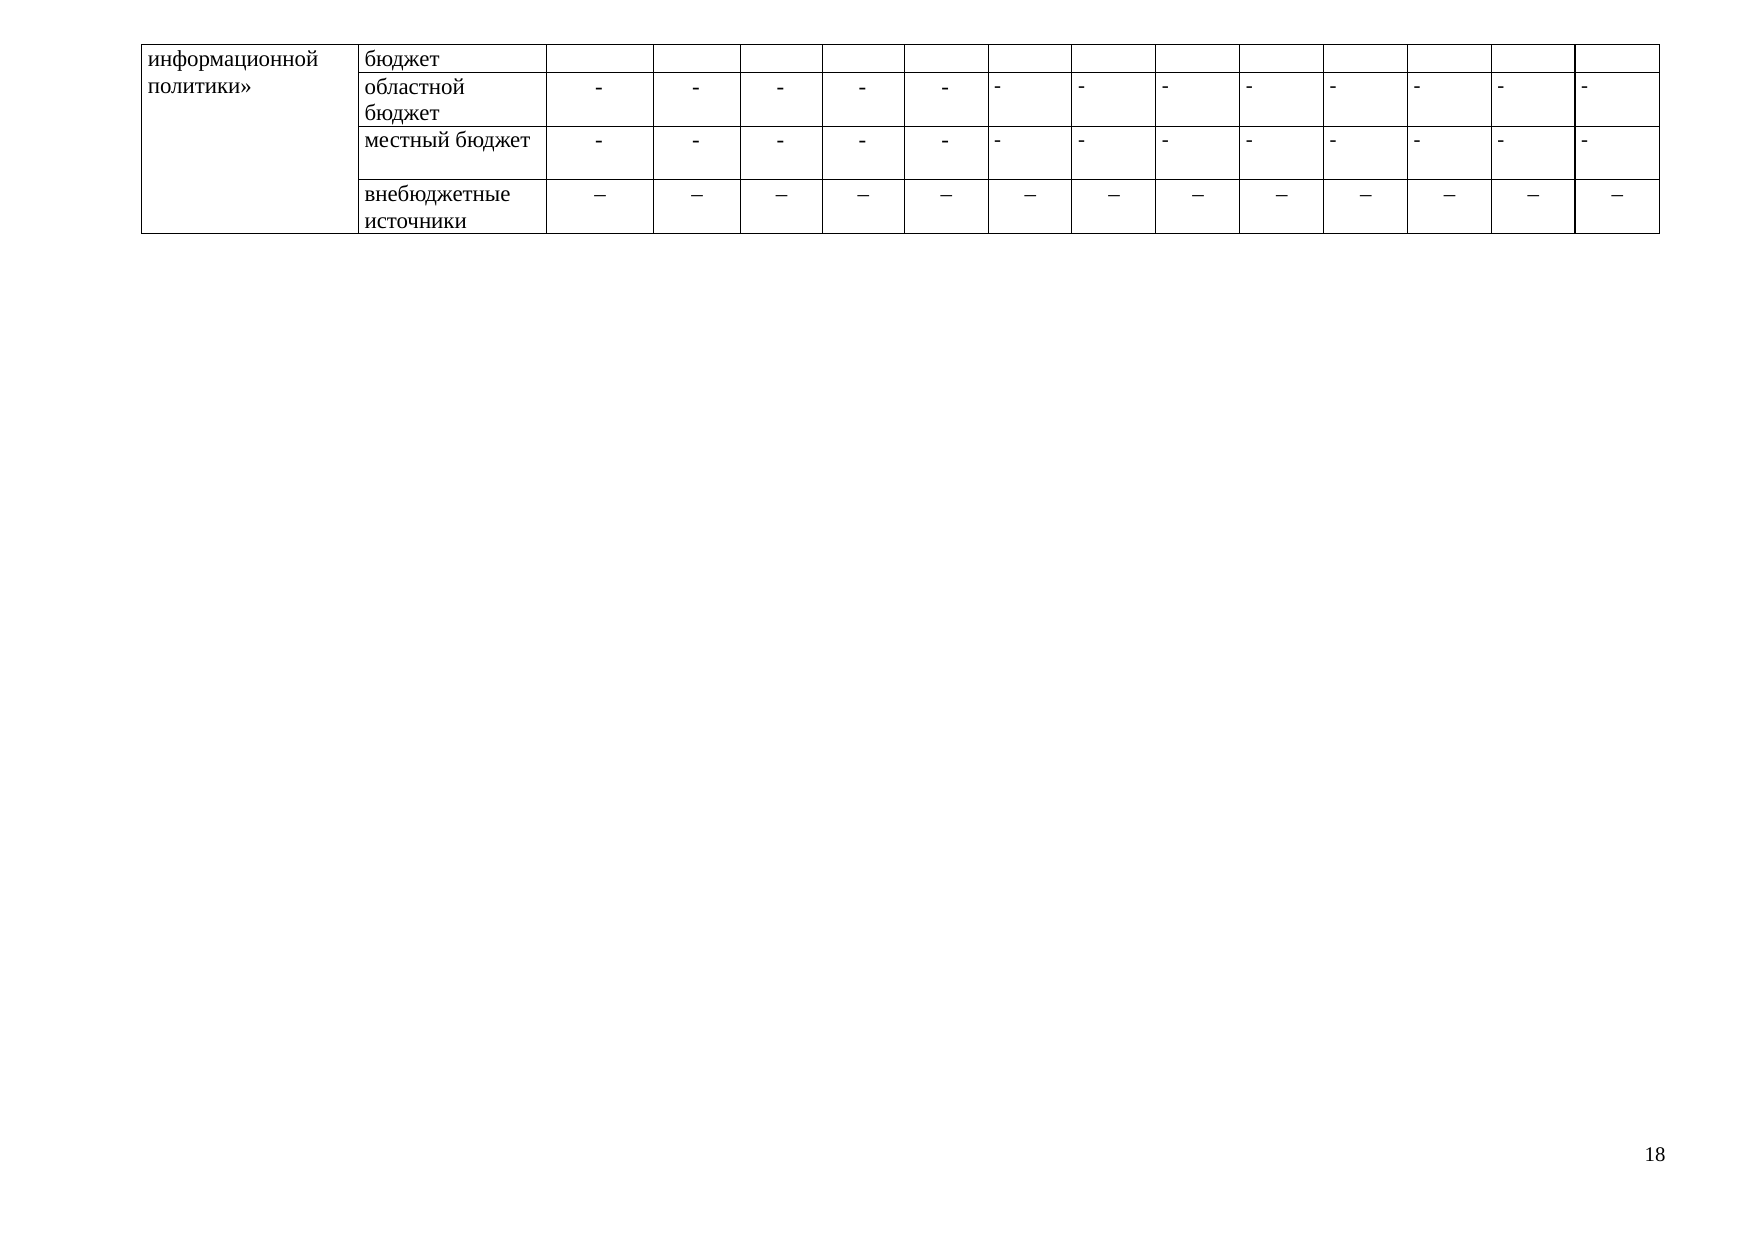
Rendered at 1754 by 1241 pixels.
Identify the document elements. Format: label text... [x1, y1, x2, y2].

table_cell - [1408, 73, 1491, 126]
table_cell - [1576, 45, 1659, 72]
table_cell - [1072, 73, 1155, 126]
table_cell – [1324, 180, 1407, 233]
table_cell - [741, 45, 822, 72]
table_cell - [1156, 45, 1239, 72]
table_cell - [1408, 127, 1491, 179]
table_cell - [1492, 127, 1574, 179]
table_cell - [1492, 45, 1574, 72]
table_cell - [1492, 73, 1574, 126]
table_cell федеральный бюджет [359, 45, 546, 72]
table_cell - [1156, 73, 1239, 126]
table_cell - [905, 127, 988, 179]
table_cell - [1072, 127, 1155, 179]
table_cell - [1156, 127, 1239, 179]
table_cell – [905, 180, 988, 233]
table_cell - [654, 45, 740, 72]
table_cell - [905, 73, 988, 126]
table_cell - [1324, 73, 1407, 126]
table_cell – [1156, 180, 1239, 233]
table_cell - [823, 127, 904, 179]
table_cell - [1072, 45, 1155, 72]
table_cell - [1576, 127, 1659, 179]
table_cell - [823, 45, 904, 72]
table_cell - [741, 127, 822, 179]
table_cell - [1324, 45, 1407, 72]
table_cell - [741, 73, 822, 126]
table_cell - [1240, 73, 1323, 126]
table_cell местный бюджет [359, 127, 546, 179]
table_cell областной бюджет [359, 73, 546, 126]
table_cell – [1240, 180, 1323, 233]
table_cell - [547, 45, 653, 72]
table_cell – [989, 180, 1071, 233]
table_cell – [823, 180, 904, 233]
table_cell – [654, 180, 740, 233]
table_cell – [1072, 180, 1155, 233]
table_cell - [1408, 45, 1491, 72]
table_cell - [1240, 45, 1323, 72]
table_cell - [654, 127, 740, 179]
table_cell – [1492, 180, 1574, 233]
table_cell - [1576, 73, 1659, 126]
table_cell - [989, 127, 1071, 179]
table_cell - [1240, 127, 1323, 179]
table_cell – [1576, 180, 1659, 233]
table_cell - [547, 73, 653, 126]
table_cell - [989, 73, 1071, 126]
table_cell – [741, 180, 822, 233]
table_cell – [1408, 180, 1491, 233]
table_cell - [905, 45, 988, 72]
table_cell - [989, 45, 1071, 72]
table_cell внебюджетные источники [359, 180, 546, 233]
table_cell - [1324, 127, 1407, 179]
table_cell - [547, 127, 653, 179]
table_cell – [547, 180, 653, 233]
table_cell - [823, 73, 904, 126]
table_cell - [654, 73, 740, 126]
